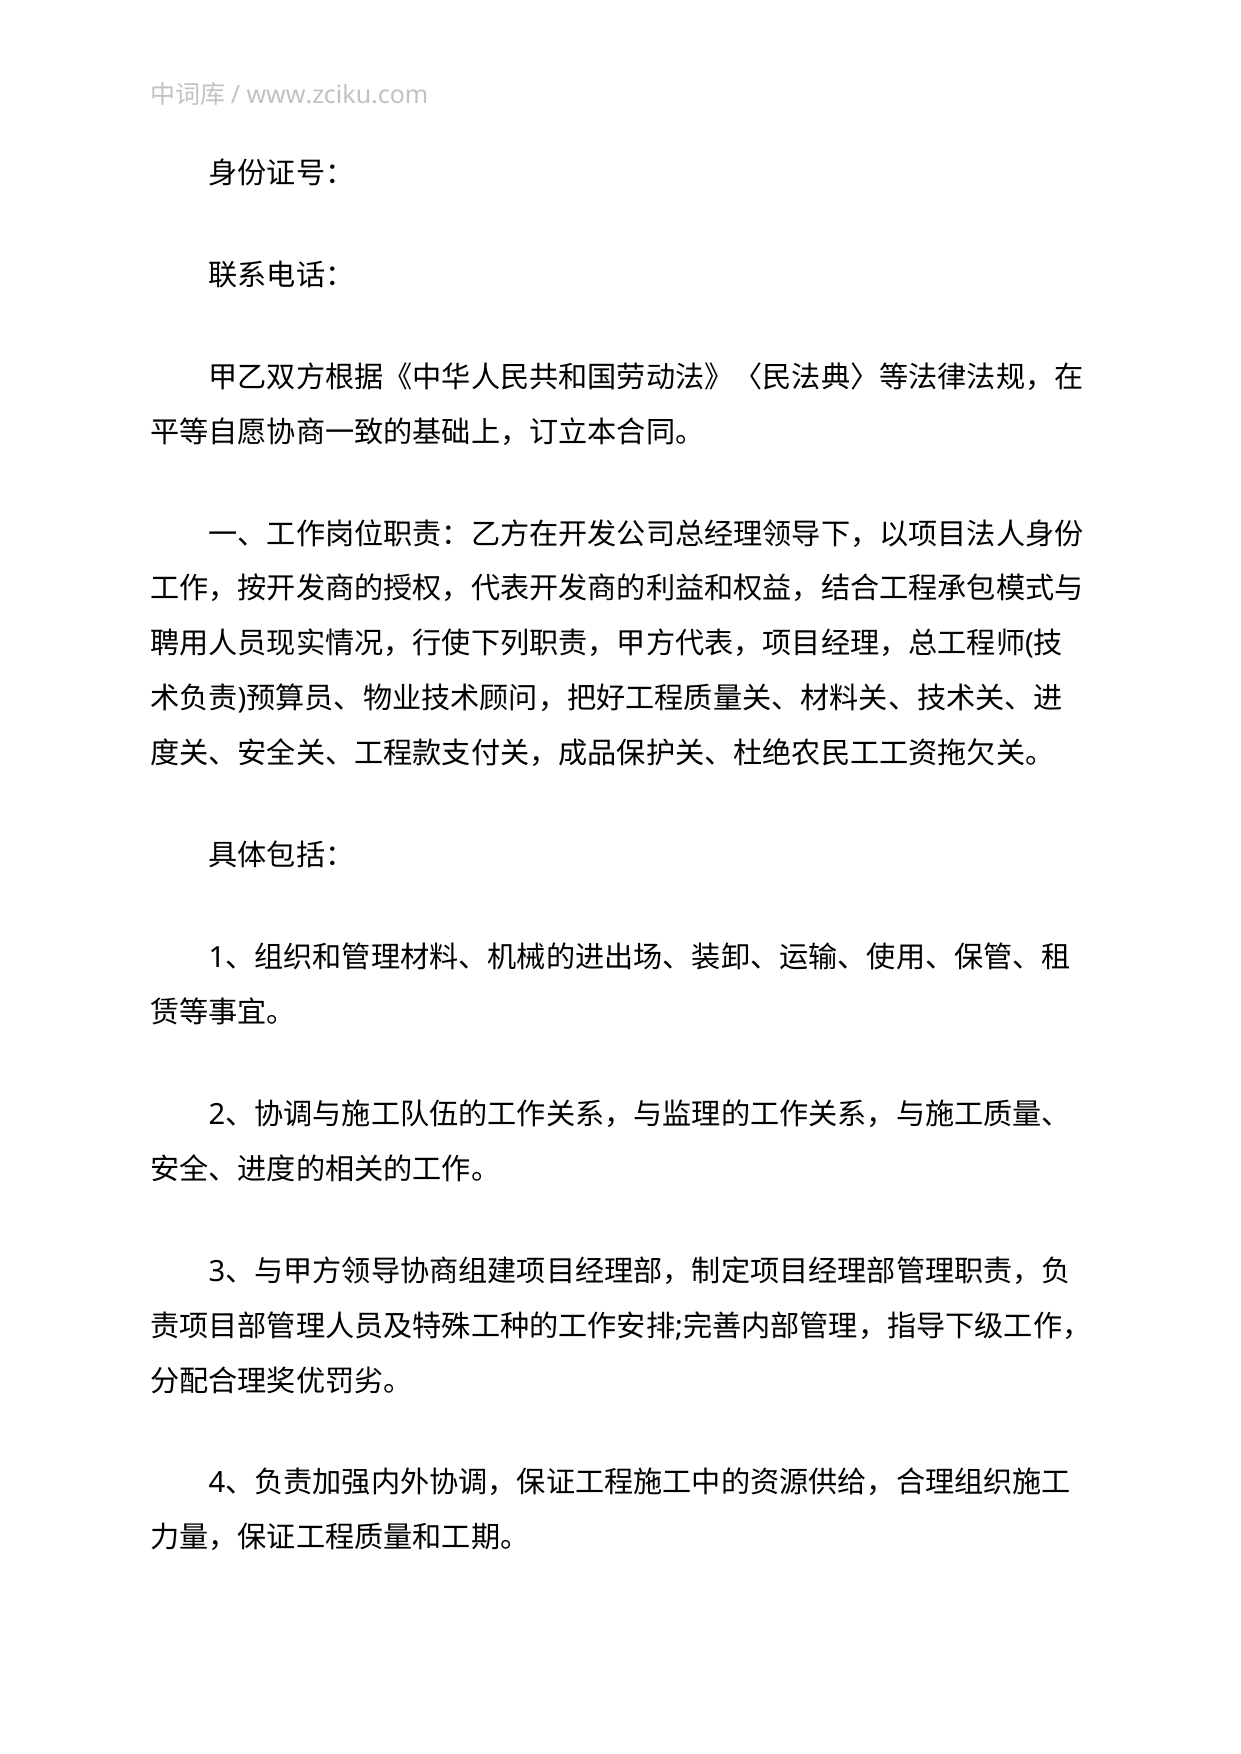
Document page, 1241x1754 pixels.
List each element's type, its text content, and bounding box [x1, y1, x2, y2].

text 联系电话： [150, 252, 1090, 294]
text 1、组织和管理材料、机械的进出场、装卸、运输、使用、保管、租赁等事宜。 [150, 933, 1090, 1031]
text 一、工作岗位职责：乙方在开发公司总经理领导下，以项目法人身份工作，按开发商的授权，代表开发商的利益和权益，结合工程承包模式与聘用人员现实情况，行使下列职责，甲方代表，项目经理，总工程师(技术负责)预算员、物业技术顾问，把好工程质量关、材料关、技术关、进度关、安全关、工程款支付关，成品保护关、杜绝农民工工资拖欠关。 [150, 510, 1090, 772]
text 2、协调与施工队伍的工作关系，与监理的工作关系，与施工质量、安全、进度的相关的工作。 [150, 1090, 1090, 1188]
text 甲乙双方根据《中华人民共和国劳动法》〈民法典〉等法律法规，在平等自愿协商一致的基础上，订立本合同。 [150, 353, 1090, 451]
text 3、与甲方领导协商组建项目经理部，制定项目经理部管理职责，负责项目部管理人员及特殊工种的工作安排;完善内部管理，指导下级工作，分配合理奖优罚劣。 [150, 1247, 1090, 1399]
text 4、负责加强内外协调，保证工程施工中的资源供给，合理组织施工力量，保证工程质量和工期。 [150, 1459, 1090, 1556]
text 身份证号： [150, 150, 1090, 192]
text 具体包括： [150, 832, 1090, 874]
